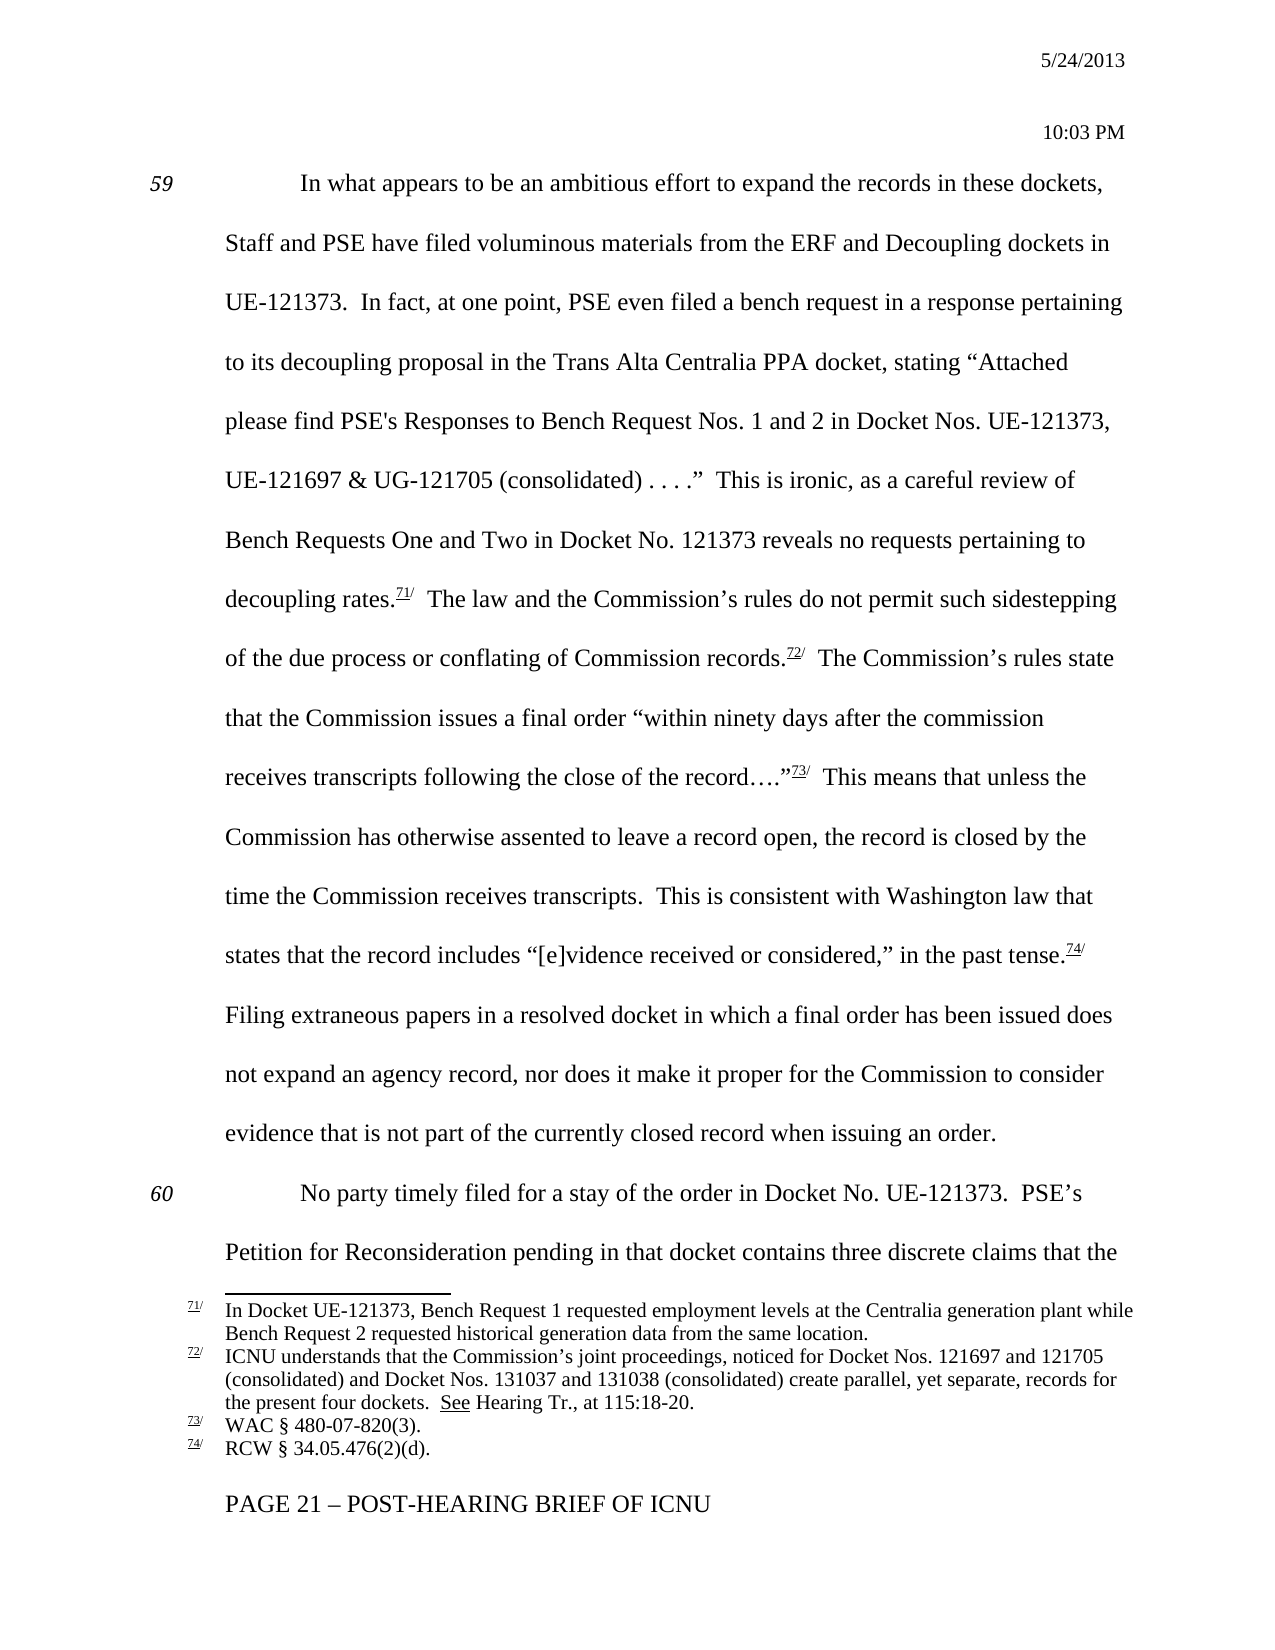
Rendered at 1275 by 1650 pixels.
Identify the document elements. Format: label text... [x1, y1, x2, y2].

text In what appears to be an ambitious effort to expand the records in these dockets, Staff and PSE have filed voluminous materials from the ERF and Decoupling dockets in UE-121373. In fact, at one point, PSE even filed a bench request in a response pertaining to its decoupling proposal in the Trans Alta Centralia PPA docket, stating “Attached please find PSE's Responses to Bench Request Nos. 1 and 2 in Docket Nos. UE-121373, UE-121697 & UG-121705 (consolidated) . . . .” This is ironic, as a careful review of Bench Requests One and Two in Docket No. 121373 reveals no requests pertaining to decoupling rates./ The law and the Commission’s rules do not permit such sidestepping of the due process or conflating of Commission records./ The Commission’s rules state that the Commission issues a final order “within ninety days after the commission receives transcripts following the close of the record….”/ This means that unless the Commission has otherwise assented to leave a record open, the record is closed by the time the Commission receives transcripts. This is consistent with Washington law that states that the record includes “[e]vidence received or considered,” in the past tense./ Filing extraneous papers in a resolved docket in which a final order has been issued does not expand an agency record, nor does it make it proper for the Commission to consider evidence that is not part of the currently closed record when issuing an order. [150, 144, 1125, 1154]
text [150, 1154, 1125, 1272]
